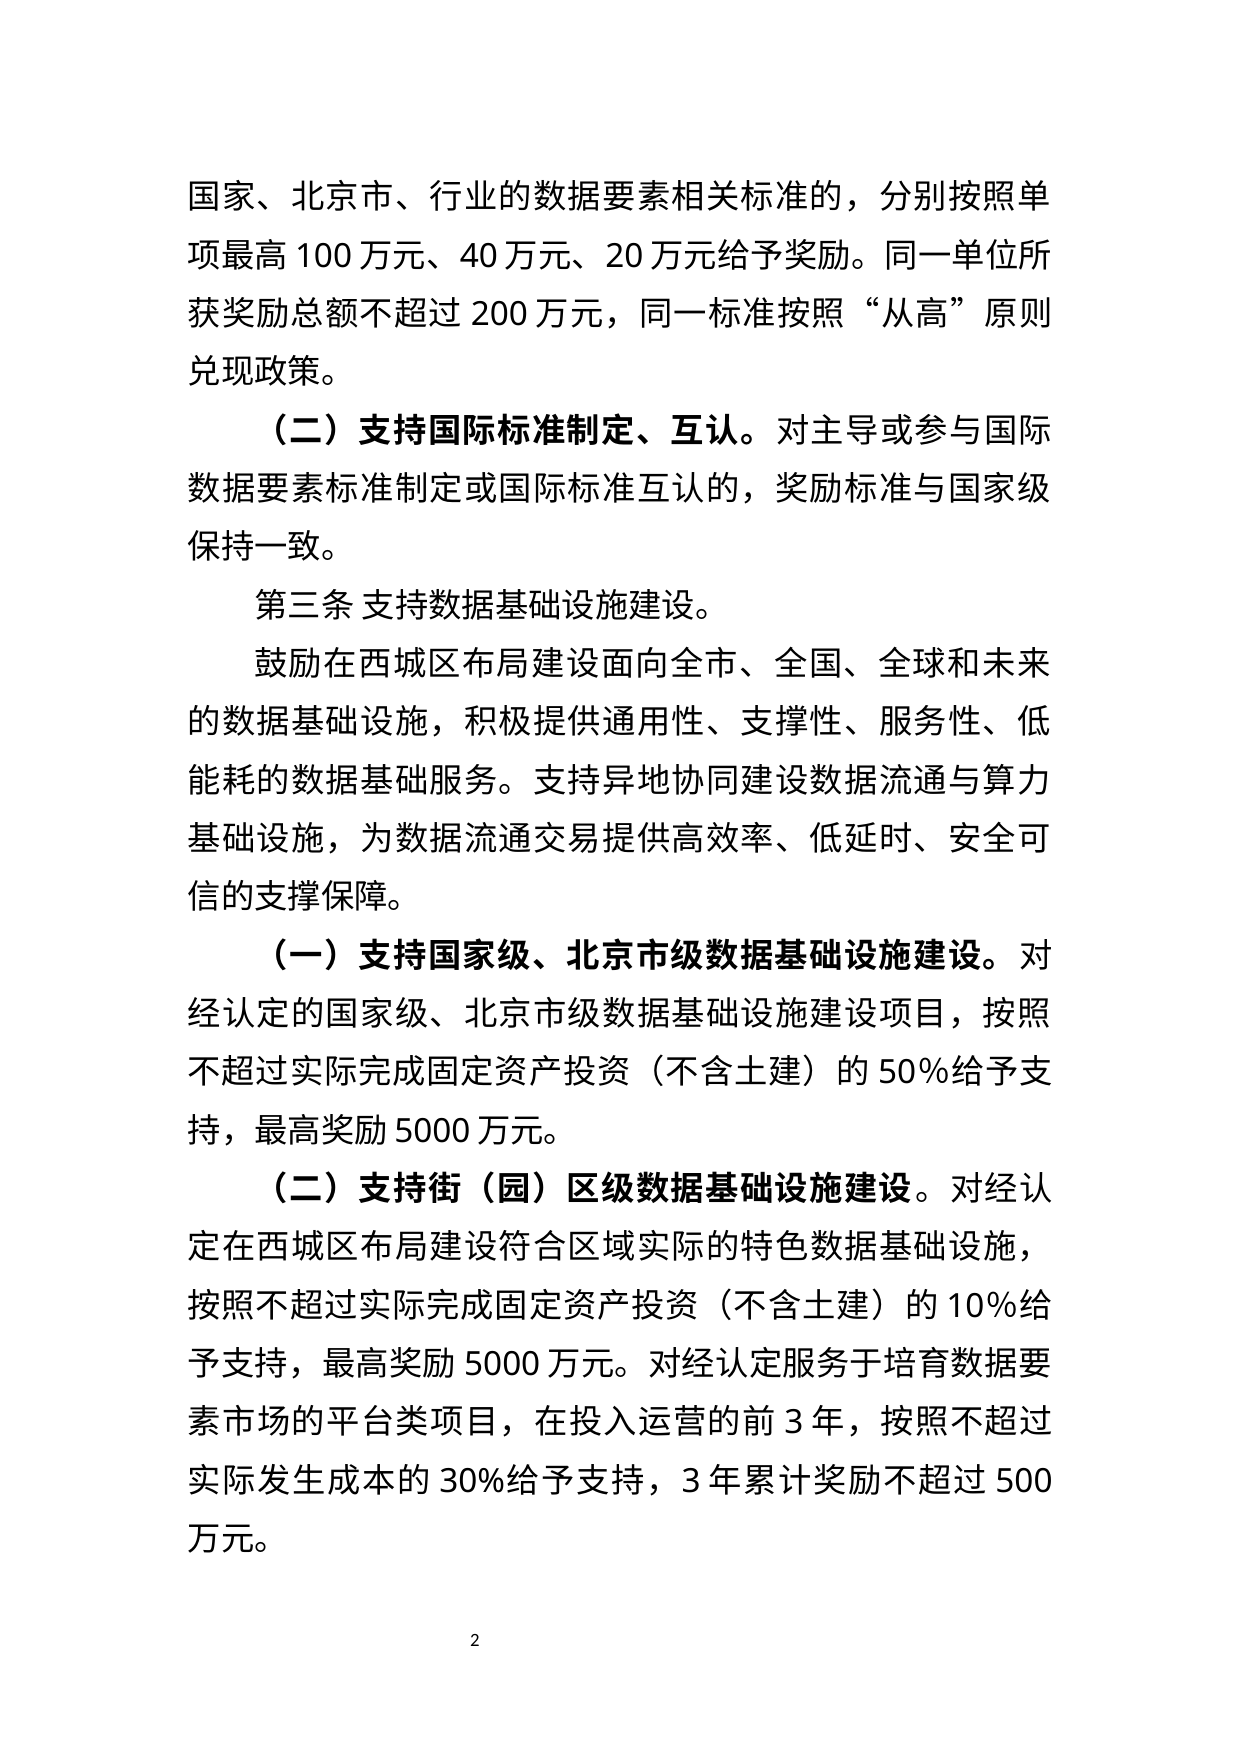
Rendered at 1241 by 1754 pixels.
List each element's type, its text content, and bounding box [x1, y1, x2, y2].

text （二）支持街（园）区级数据基础设施建设。对经认定在西城区布局建设符合区域实际的特色数据基础设施，按照不超过实际完成固定资产投资（不含土建）的10％给予支持，最高奖励5000万元。对经认定服务于培育数据要素市场的平台类项目，在投入运营的前3年，按照不超过实际发生成本的30%给予支持，3年累计奖励不超过500万元。 [187, 1154, 1053, 1562]
text （二）支持国际标准制定、互认。对主导或参与国际数据要素标准制定或国际标准互认的，奖励标准与国家级保持一致。 [187, 395, 1053, 570]
text 鼓励在西城区布局建设面向全市、全国、全球和未来的数据基础设施，积极提供通用性、支撑性、服务性、低能耗的数据基础服务。支持异地协同建设数据流通与算力基础设施，为数据流通交易提供高效率、低延时、安全可信的支撑保障。 [187, 629, 1053, 920]
text （一）支持国家级、北京市级数据基础设施建设。对经认定的国家级、北京市级数据基础设施建设项目，按照不超过实际完成固定资产投资（不含土建）的50％给予支持，最高奖励5000万元。 [187, 920, 1053, 1154]
text 第三条 支持数据基础设施建设。 [187, 570, 1053, 629]
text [187, 162, 1053, 395]
